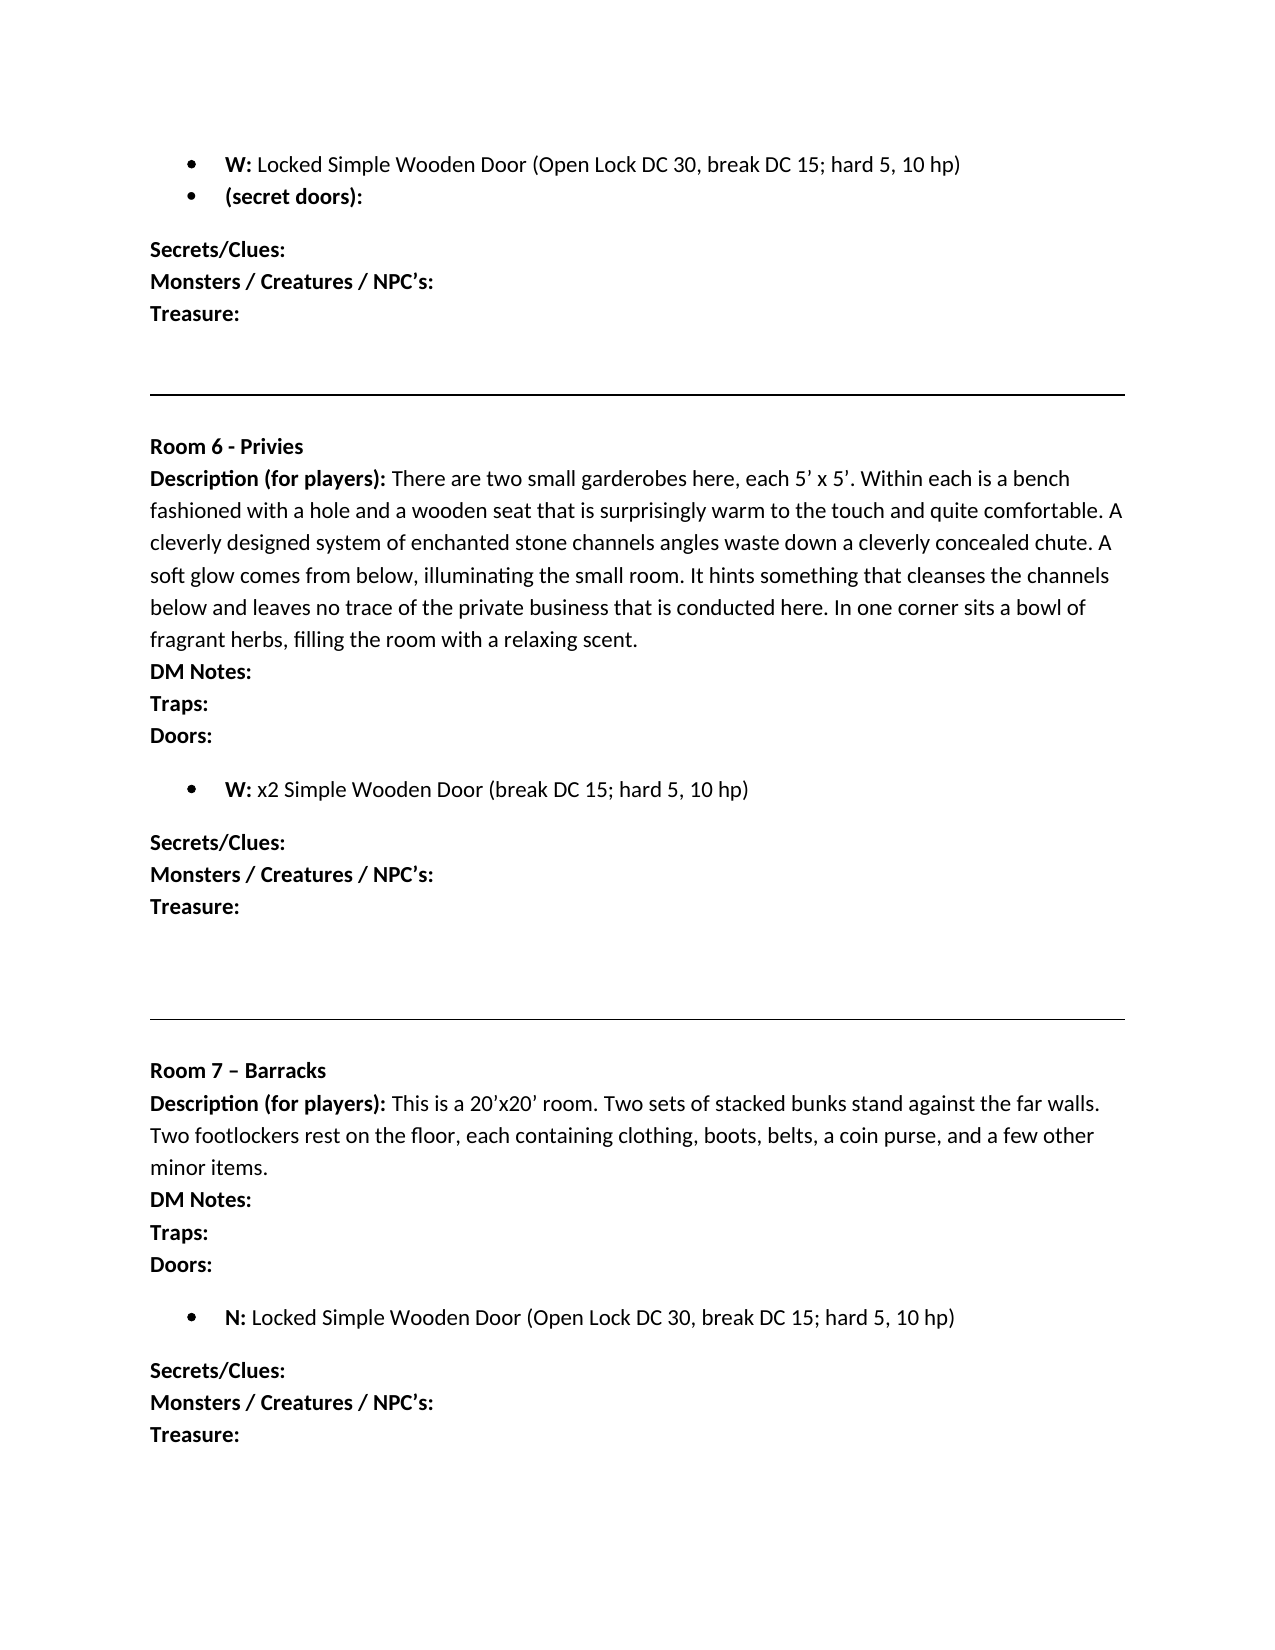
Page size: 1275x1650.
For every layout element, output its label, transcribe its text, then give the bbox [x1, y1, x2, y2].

text Monsters / Creatures / NPC’s: [150, 1388, 1125, 1416]
text Secrets/Clues: [150, 1356, 1125, 1384]
text Monsters / Creatures / NPC’s: [150, 860, 1125, 888]
text Doors: [150, 722, 1125, 750]
text Secrets/Clues: [150, 235, 1125, 263]
text DM Notes: [150, 1185, 1125, 1213]
text Monsters / Creatures / NPC’s: [150, 267, 1125, 295]
text Description (for players): There are two small garderobes here, each 5’ x 5’. Within each is a bench fashioned with a hole and a wooden seat that is surprisingly warm to the touch and quite comfortable. A cleverly designed system of enchanted stone channels angles waste down a cleverly concealed chute. A soft glow comes from below, illuminating the small room. It hints something that cleanses the channels below and leaves no trace of the private business that is conducted here. In one corner sits a bowl of fragrant herbs, filling the room with a relaxing scent. [150, 464, 1125, 653]
text Traps: [150, 689, 1125, 717]
text Doors: [150, 1250, 1125, 1278]
text Room 7 – Barracks [150, 1057, 1125, 1085]
text Secrets/Clues: [150, 828, 1125, 856]
text Treasure: [150, 892, 1125, 920]
text DM Notes: [150, 657, 1125, 685]
text Description (for players): This is a 20’x20’ room. Two sets of stacked bunks stand against the far walls. Two footlockers rest on the floor, each containing clothing, boots, belts, a coin purse, and a few other minor items. [150, 1089, 1125, 1181]
list W: Locked Simple Wooden Door (Open Lock DC 30, break DC 15; hard 5, 10 hp) [187, 150, 1125, 178]
text Treasure: [150, 299, 1125, 328]
list W: x2 Simple Wooden Door (break DC 15; hard 5, 10 hp) [187, 775, 1125, 803]
text Room 6 - Privies [150, 432, 1125, 460]
text Traps: [150, 1218, 1125, 1246]
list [187, 1303, 1125, 1331]
text Treasure: [150, 1420, 1125, 1448]
list (secret doors): [187, 182, 1125, 210]
